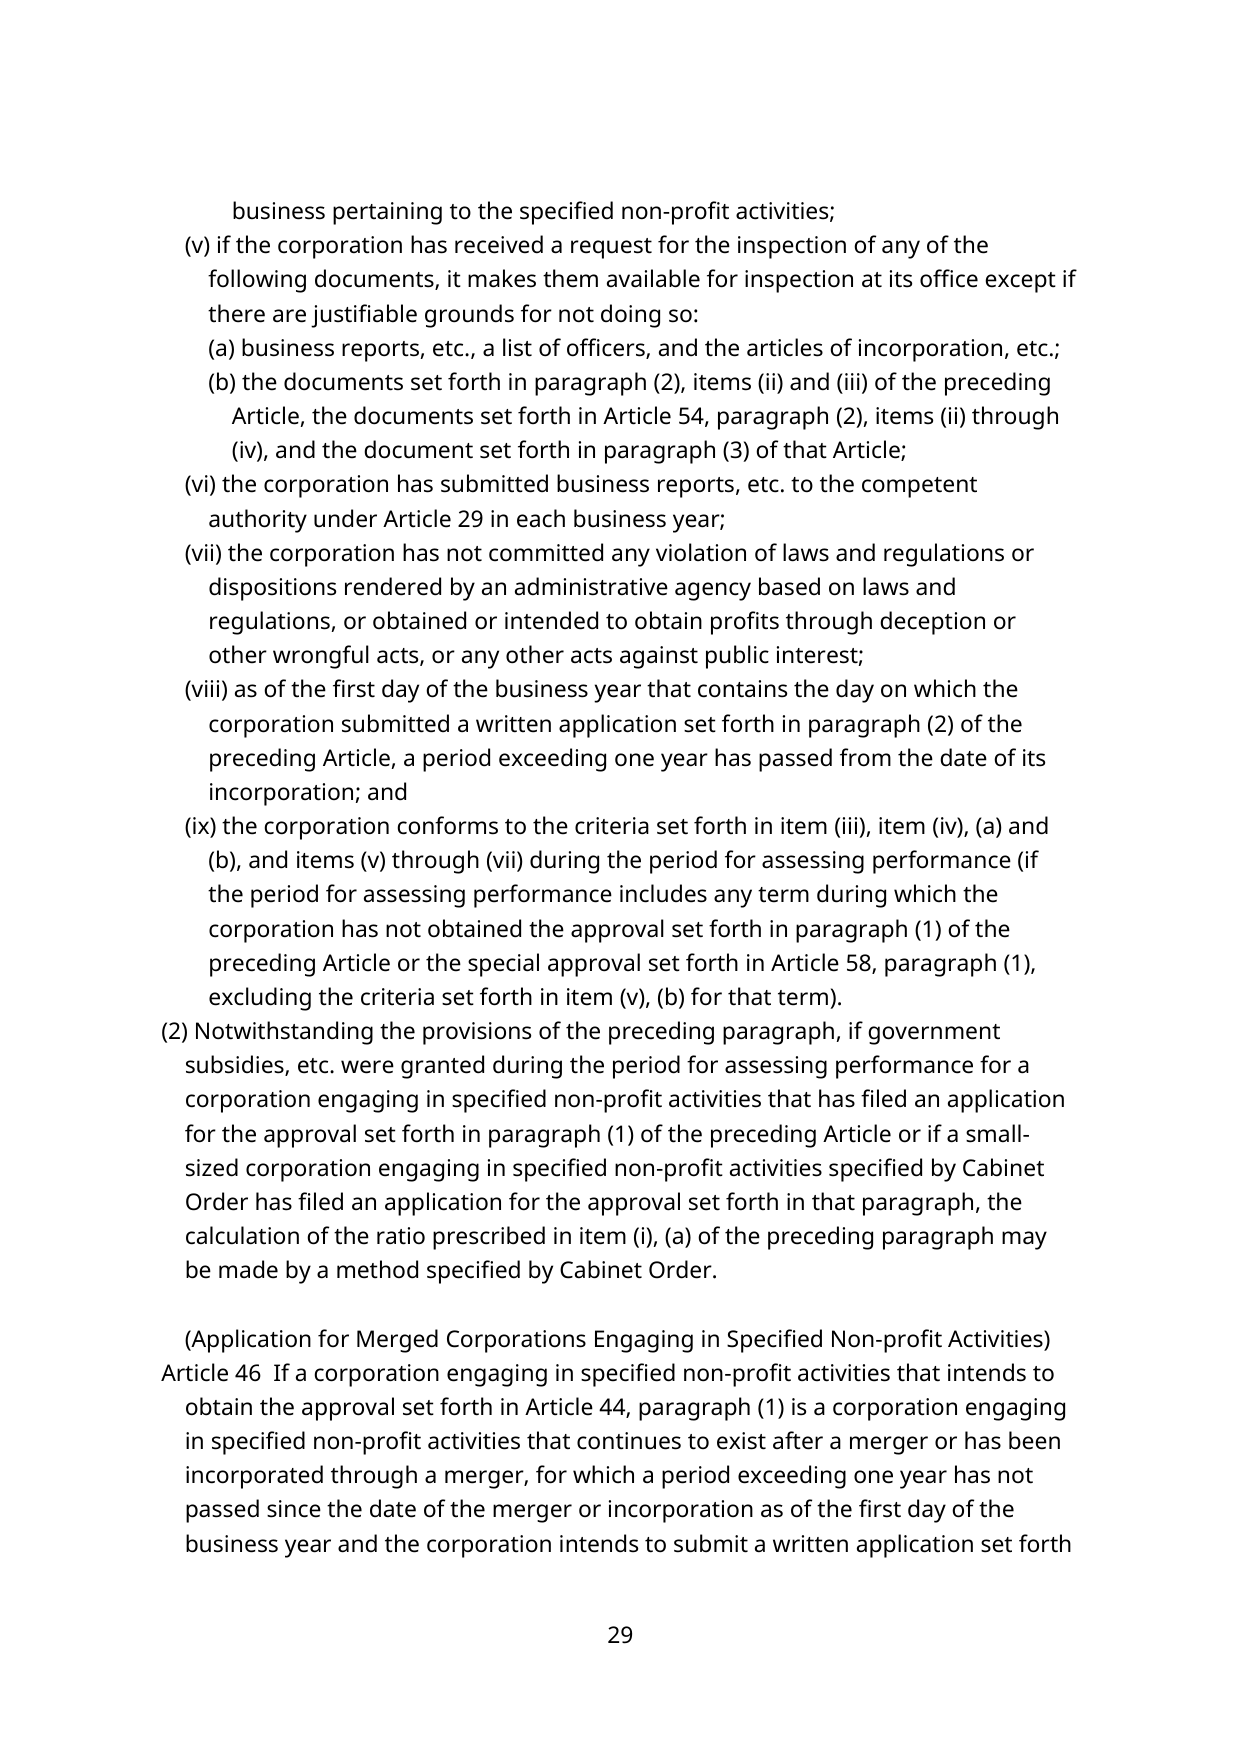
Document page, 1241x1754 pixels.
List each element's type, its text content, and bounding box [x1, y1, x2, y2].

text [161, 1355, 1079, 1560]
text (2) Notwithstanding the provisions of the preceding paragraph, if government subsidies, etc. were granted during the period for assessing performance for a corporation engaging in specified non-profit activities that has filed an application for the approval set forth in paragraph (1) of the preceding Article or if a small-sized corporation engaging in specified non-profit activities specified by Cabinet Order has filed an application for the approval set forth in that paragraph, the calculation of the ratio prescribed in item (i), (a) of the preceding paragraph may be made by a method specified by Cabinet Order. [161, 1014, 1079, 1287]
text (a) business reports, etc., a list of officers, and the articles of incorporation, etc.; [207, 330, 1079, 364]
text (Application for Merged Corporations Engaging in Specified Non-profit Activities) [184, 1321, 1079, 1355]
text (b) the documents set forth in paragraph (2), items (ii) and (iii) of the preceding Article, the documents set forth in Article 54, paragraph (2), items (ii) through (iv), and the document set forth in paragraph (3) of that Article; [207, 364, 1079, 467]
text (v) if the corporation has received a request for the inspection of any of the following documents, it makes them available for inspection at its office except if there are justifiable grounds for not doing so: [184, 228, 1079, 330]
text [207, 194, 1079, 228]
text (viii) as of the first day of the business year that contains the day on which the corporation submitted a written application set forth in paragraph (2) of the preceding Article, a period exceeding one year has passed from the date of its incorporation; and [184, 672, 1079, 809]
text (vii) the corporation has not committed any violation of laws and regulations or dispositions rendered by an administrative agency based on laws and regulations, or obtained or intended to obtain profits through deception or other wrongful acts, or any other acts against public interest; [184, 535, 1079, 672]
text (vi) the corporation has submitted business reports, etc. to the competent authority under Article 29 in each business year; [184, 467, 1079, 535]
text (ix) the corporation conforms to the criteria set forth in item (iii), item (iv), (a) and (b), and items (v) through (vii) during the period for assessing performance (if the period for assessing performance includes any term during which the corporation has not obtained the approval set forth in paragraph (1) of the preceding Article or the special approval set forth in Article 58, paragraph (1), excluding the criteria set forth in item (v), (b) for that term). [184, 809, 1079, 1014]
